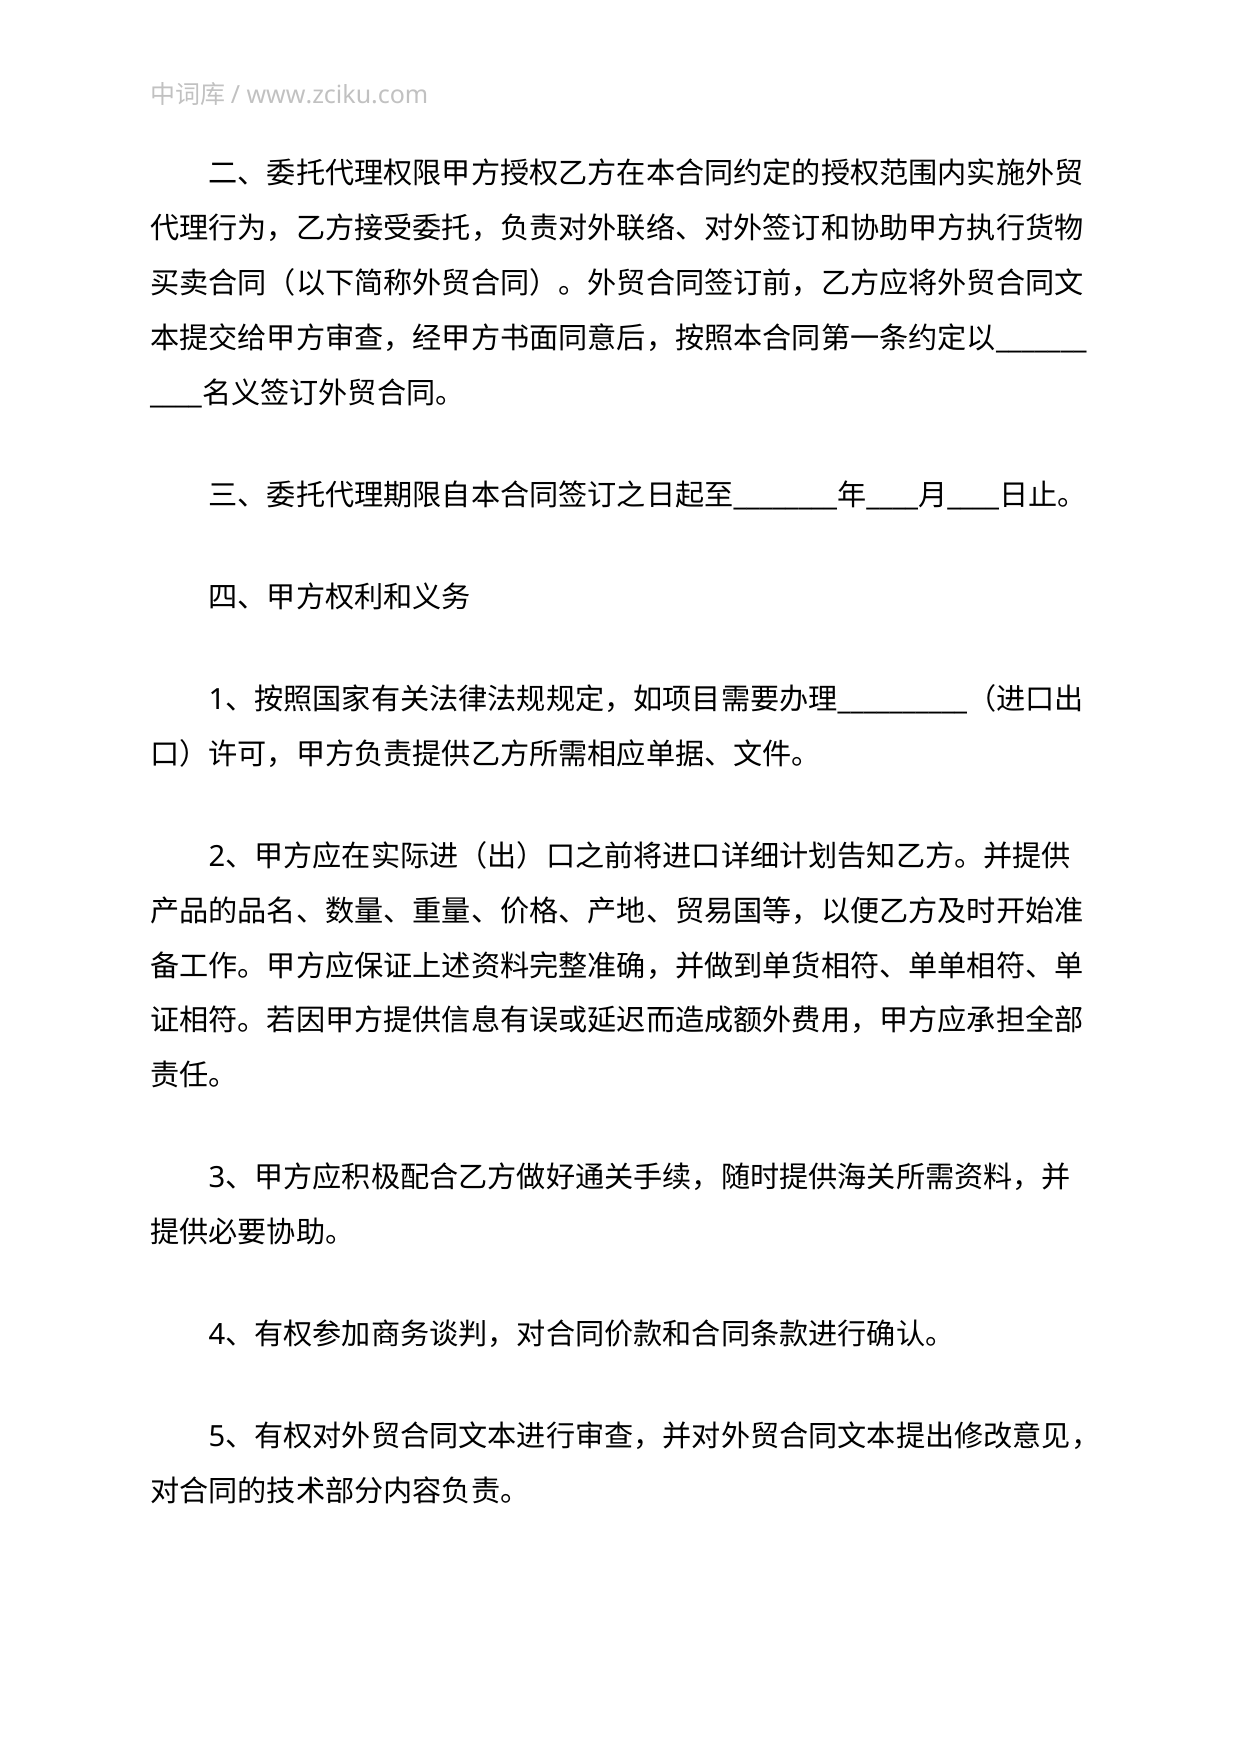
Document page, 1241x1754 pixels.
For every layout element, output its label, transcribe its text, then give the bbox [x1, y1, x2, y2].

text 4、有权参加商务谈判，对合同价款和合同条款进行确认。 [150, 1310, 1090, 1353]
text 1、按照国家有关法律法规规定，如项目需要办理__________（进口出口）许可，甲方负责提供乙方所需相应单据、文件。 [150, 675, 1090, 773]
text 5、有权对外贸合同文本进行审查，并对外贸合同文本提出修改意见，对合同的技术部分内容负责。 [150, 1412, 1090, 1510]
text 3、甲方应积极配合乙方做好通关手续，随时提供海关所需资料，并提供必要协助。 [150, 1154, 1090, 1251]
text 四、甲方权利和义务 [150, 574, 1090, 616]
text 二、委托代理权限甲方授权乙方在本合同约定的授权范围内实施外贸代理行为，乙方接受委托，负责对外联络、对外签订和协助甲方执行货物买卖合同（以下简称外贸合同）。外贸合同签订前，乙方应将外贸合同文本提交给甲方审查，经甲方书面同意后，按照本合同第一条约定以___________名义签订外贸合同。 [150, 150, 1090, 412]
text 2、甲方应在实际进（出）口之前将进口详细计划告知乙方。并提供产品的品名、数量、重量、价格、产地、贸易国等，以便乙方及时开始准备工作。甲方应保证上述资料完整准确，并做到单货相符、单单相符、单证相符。若因甲方提供信息有误或延迟而造成额外费用，甲方应承担全部责任。 [150, 832, 1090, 1094]
text 三、委托代理期限自本合同签订之日起至________年____月____日止。 [150, 472, 1090, 514]
